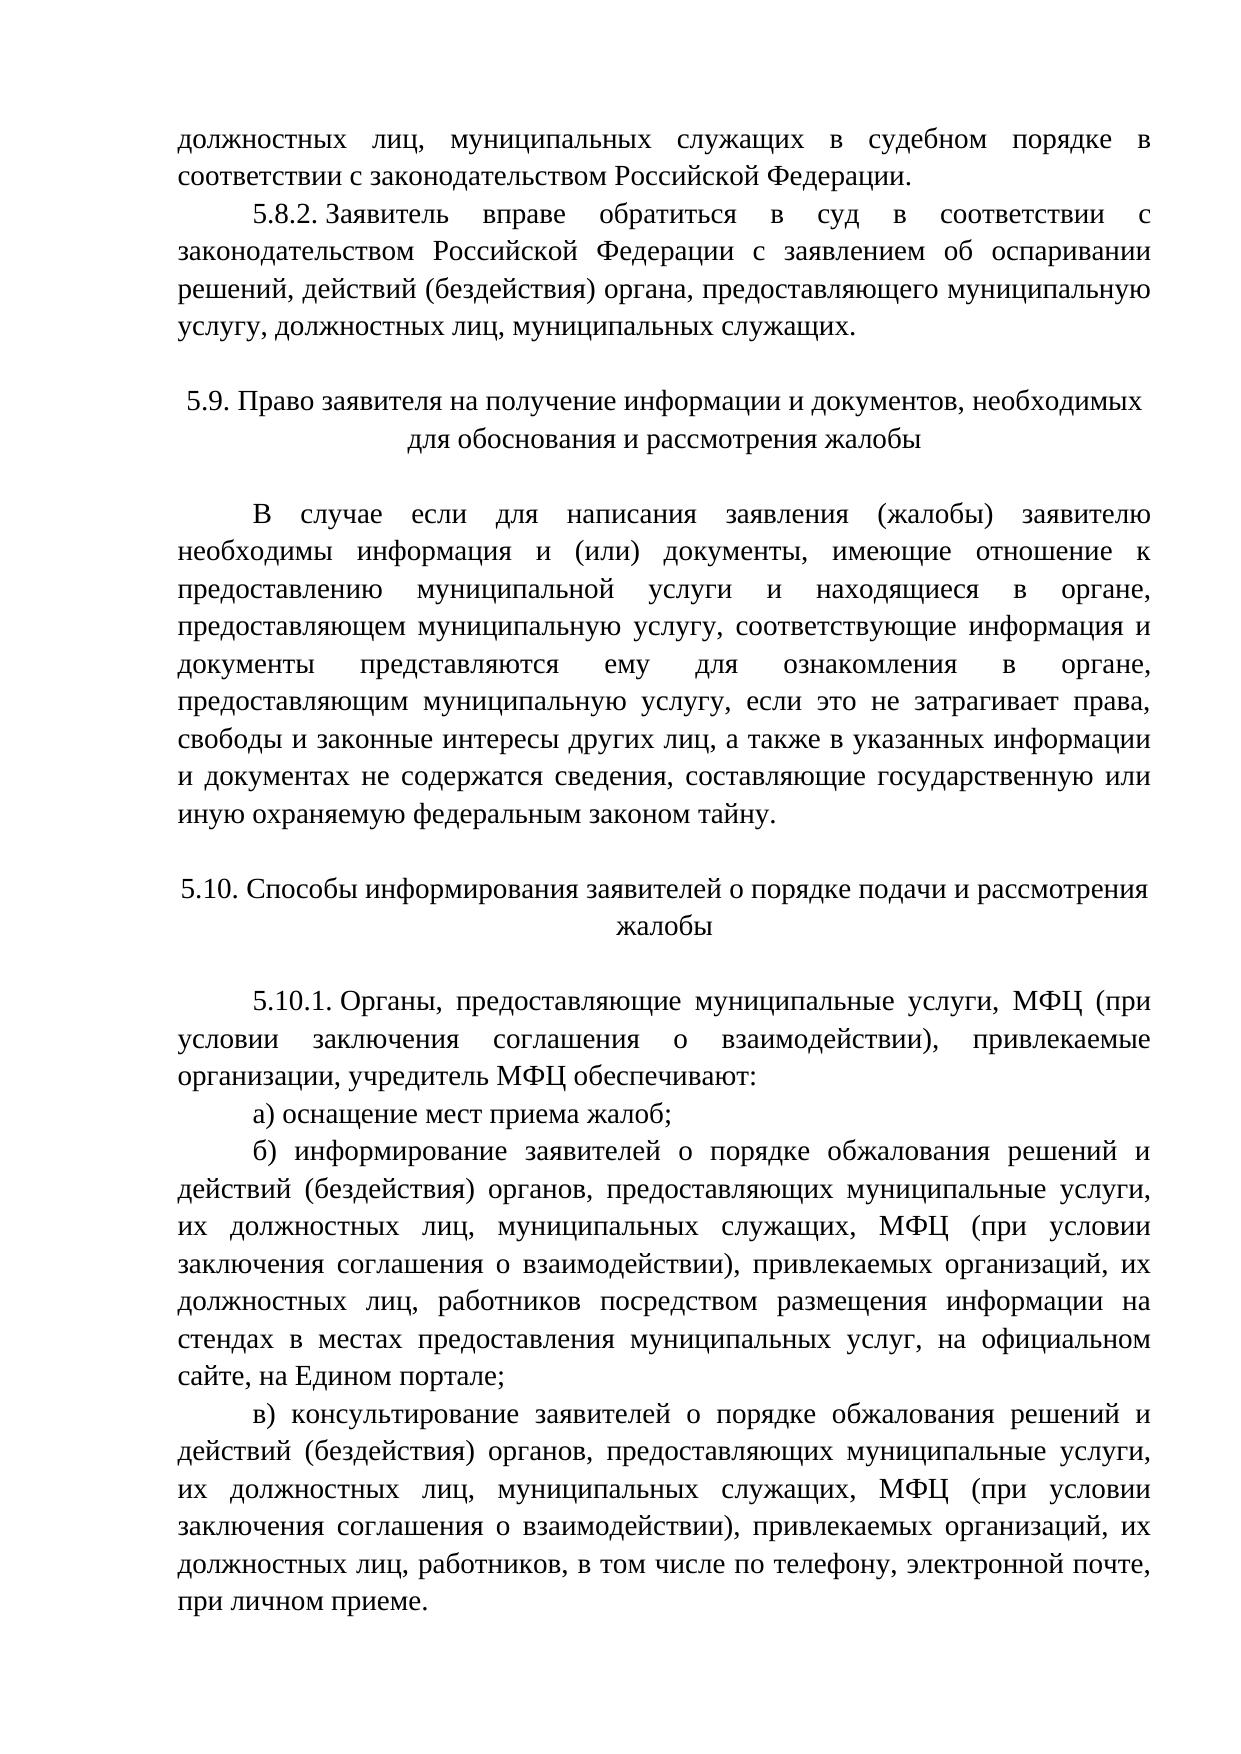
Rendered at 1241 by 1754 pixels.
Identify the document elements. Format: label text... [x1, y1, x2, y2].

text В случае если для написания заявления (жалобы) заявителю необходимы информация и (или) документы, имеющие отношение к предоставлению муниципальной услуги и находящиеся в органе, предоставляющем муниципальную услугу, соответствующие информация и документы представляются ему для ознакомления в органе, предоставляющим муниципальную услугу, если это не затрагивает права, свободы и законные интересы других лиц, а также в указанных информации и документах не содержатся сведения, составляющие государственную или иную охраняемую федеральным законом тайну. [177, 493, 1152, 831]
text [177, 118, 1152, 193]
text 5.8.2. Заявитель вправе обратиться в суд в соответствии с законодательством Российской Федерации с заявлением об оспаривании решений, действий (бездействия) органа, предоставляющего муниципальную услугу, должностных лиц, муниципальных служащих. [177, 193, 1152, 343]
text 5.9. Право заявителя на получение информации и документов, необходимых для обоснования и рассмотрения жалобы [177, 381, 1152, 456]
text в) консультирование заявителей о порядке обжалования решений и действий (бездействия) органов, предоставляющих муниципальные услуги, их должностных лиц, муниципальных служащих, МФЦ (при условии заключения соглашения о взаимодействии), привлекаемых организаций, их должностных лиц, работников, в том числе по телефону, электронной почте, при личном приеме. [177, 1393, 1152, 1618]
text а) оснащение мест приема жалоб; [177, 1093, 1152, 1131]
text 5.10. Способы информирования заявителей о порядке подачи и рассмотрения жалобы [177, 868, 1152, 943]
text б) информирование заявителей о порядке обжалования решений и действий (бездействия) органов, предоставляющих муниципальные услуги, их должностных лиц, муниципальных служащих, МФЦ (при условии заключения соглашения о взаимодействии), привлекаемых организаций, их должностных лиц, работников посредством размещения информации на стендах в местах предоставления муниципальных услуг, на официальном сайте, на Едином портале; [177, 1131, 1152, 1393]
text 5.10.1. Органы, предоставляющие муниципальные услуги, МФЦ (при условии заключения соглашения о взаимодействии), привлекаемые организации, учредитель МФЦ обеспечивают: [177, 981, 1152, 1093]
